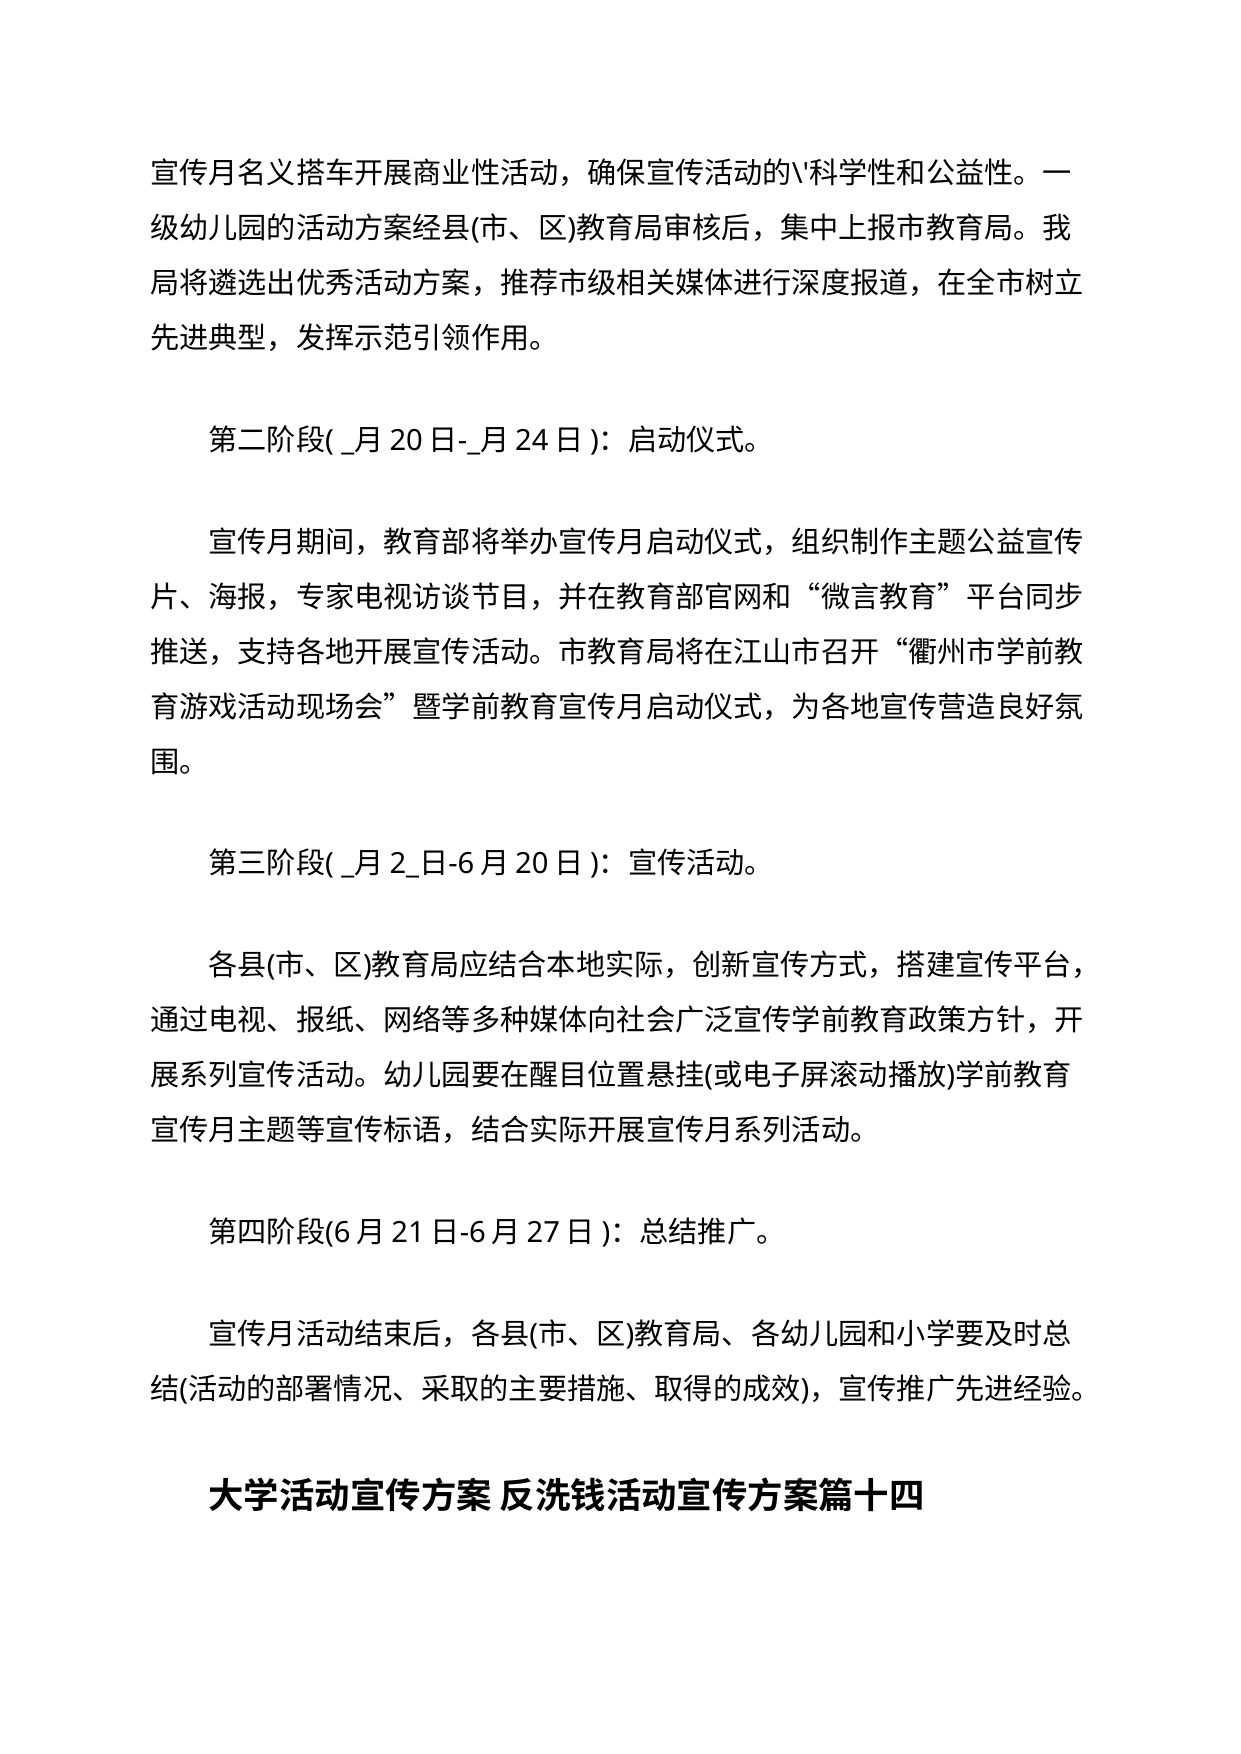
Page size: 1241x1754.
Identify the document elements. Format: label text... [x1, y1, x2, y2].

text 各县(市、区)教育局应结合本地实际，创新宣传方式，搭建宣传平台，通过电视、报纸、网络等多种媒体向社会广泛宣传学前教育政策方针，开展系列宣传活动。幼儿园要在醒目位置悬挂(或电子屏滚动播放)学前教育宣传月主题等宣传标语，结合实际开展宣传月系列活动。 [150, 942, 1090, 1149]
text 宣传月活动结束后，各县(市、区)教育局、各幼儿园和小学要及时总结(活动的部署情况、采取的主要措施、取得的成效)，宣传推广先进经验。 [150, 1311, 1090, 1408]
text 宣传月期间，教育部将举办宣传月启动仪式，组织制作主题公益宣传片、海报，专家电视访谈节目，并在教育部官网和“微言教育”平台同步推送，支持各地开展宣传活动。市教育局将在江山市召开“衢州市学前教育游戏活动现场会”暨学前教育宣传月启动仪式，为各地宣传营造良好氛围。 [150, 519, 1090, 781]
text 第三阶段( _月2_日-6月20日 )：宣传活动。 [150, 840, 1090, 882]
text 第四阶段(6月21日-6月27日 )：总结推广。 [150, 1209, 1090, 1251]
text 第二阶段( _月20日-_月24日 )：启动仪式。 [150, 417, 1090, 459]
text 大学活动宣传方案 反洗钱活动宣传方案篇十四 [150, 1468, 1090, 1519]
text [150, 150, 1090, 357]
